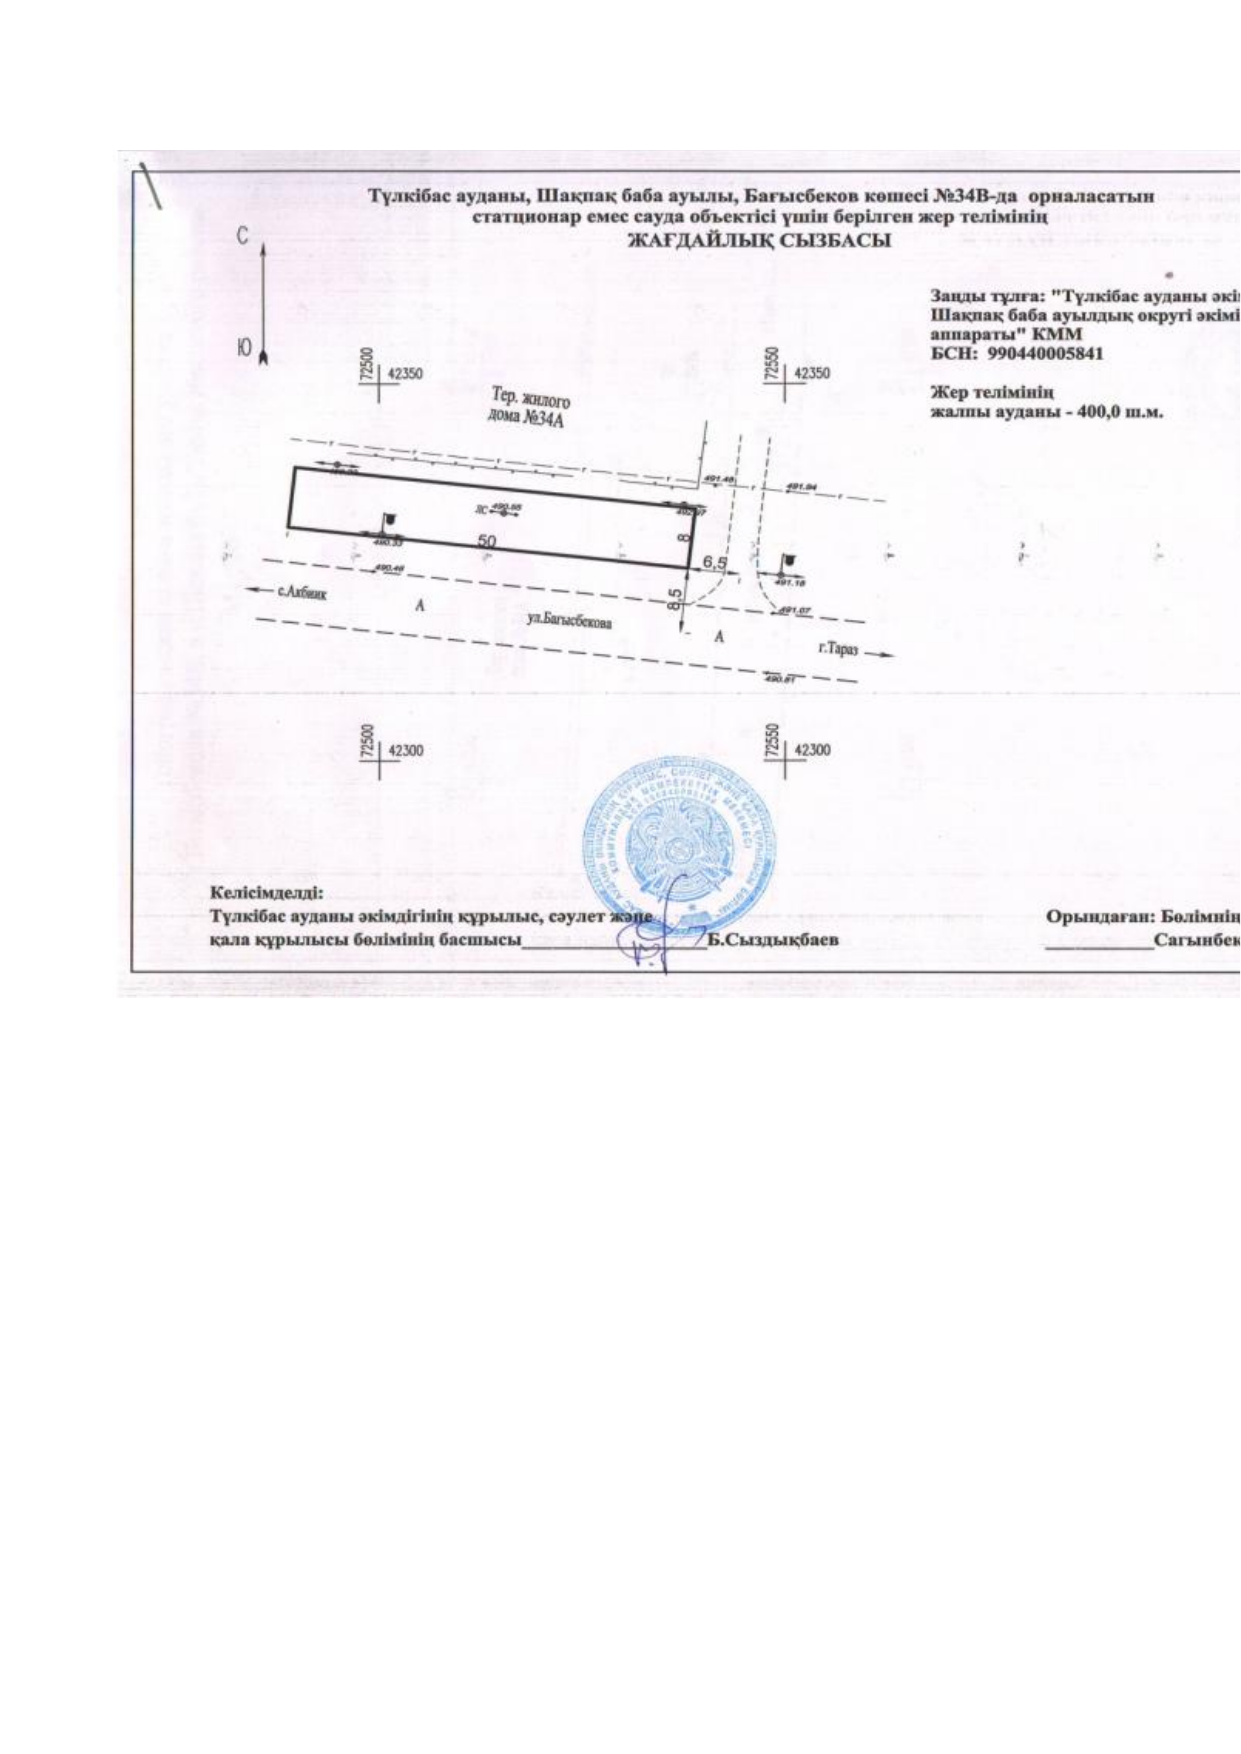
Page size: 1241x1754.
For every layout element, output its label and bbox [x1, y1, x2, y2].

picture [112, 150, 1241, 998]
